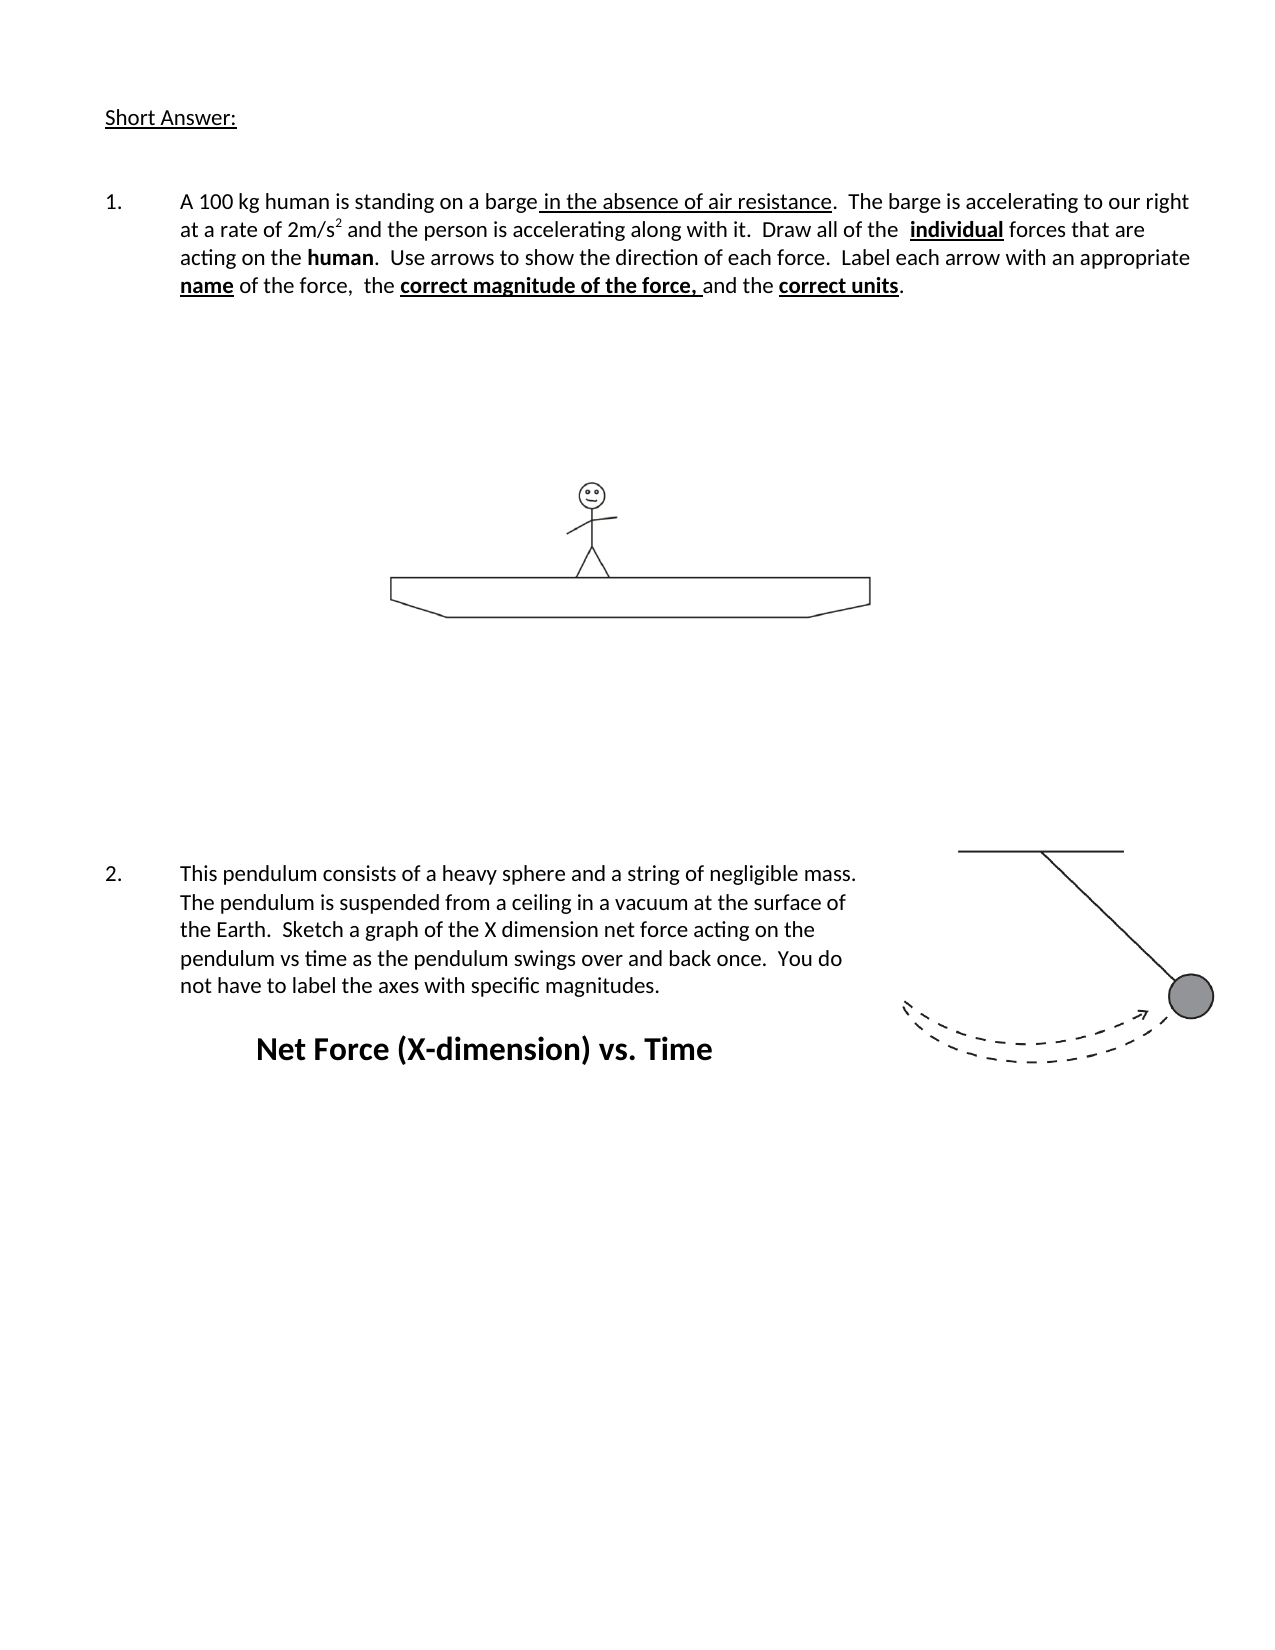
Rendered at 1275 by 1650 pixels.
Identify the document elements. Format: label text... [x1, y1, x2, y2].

text Net Force (X-dimension) vs. Time [105, 1028, 882, 1068]
text Short Answer: [105, 103, 1200, 131]
text 1. A 100 kg human is standing on a barge in the absence of air resistance. The barge is accelerating to our right at a rate of 2m/s2 and the person is accelerating along with it. Draw all of the individual forces that are acting on the human. Use arrows to show the direction of each force. Label each arrow with an appropriate name of the force, the correct magnitude of the force, and the correct units. [105, 187, 1200, 299]
picture [882, 837, 1223, 1081]
text 2. This pendulum consists of a heavy sphere and a string of negligible mass. The pendulum is suspended from a ceiling in a vacuum at the surface of the Earth. Sketch a graph of the X dimension net force acting on the pendulum vs time as the pendulum swings over and back once. You do not have to label the axes with specific magnitudes. [105, 859, 882, 1000]
picture [380, 465, 876, 636]
